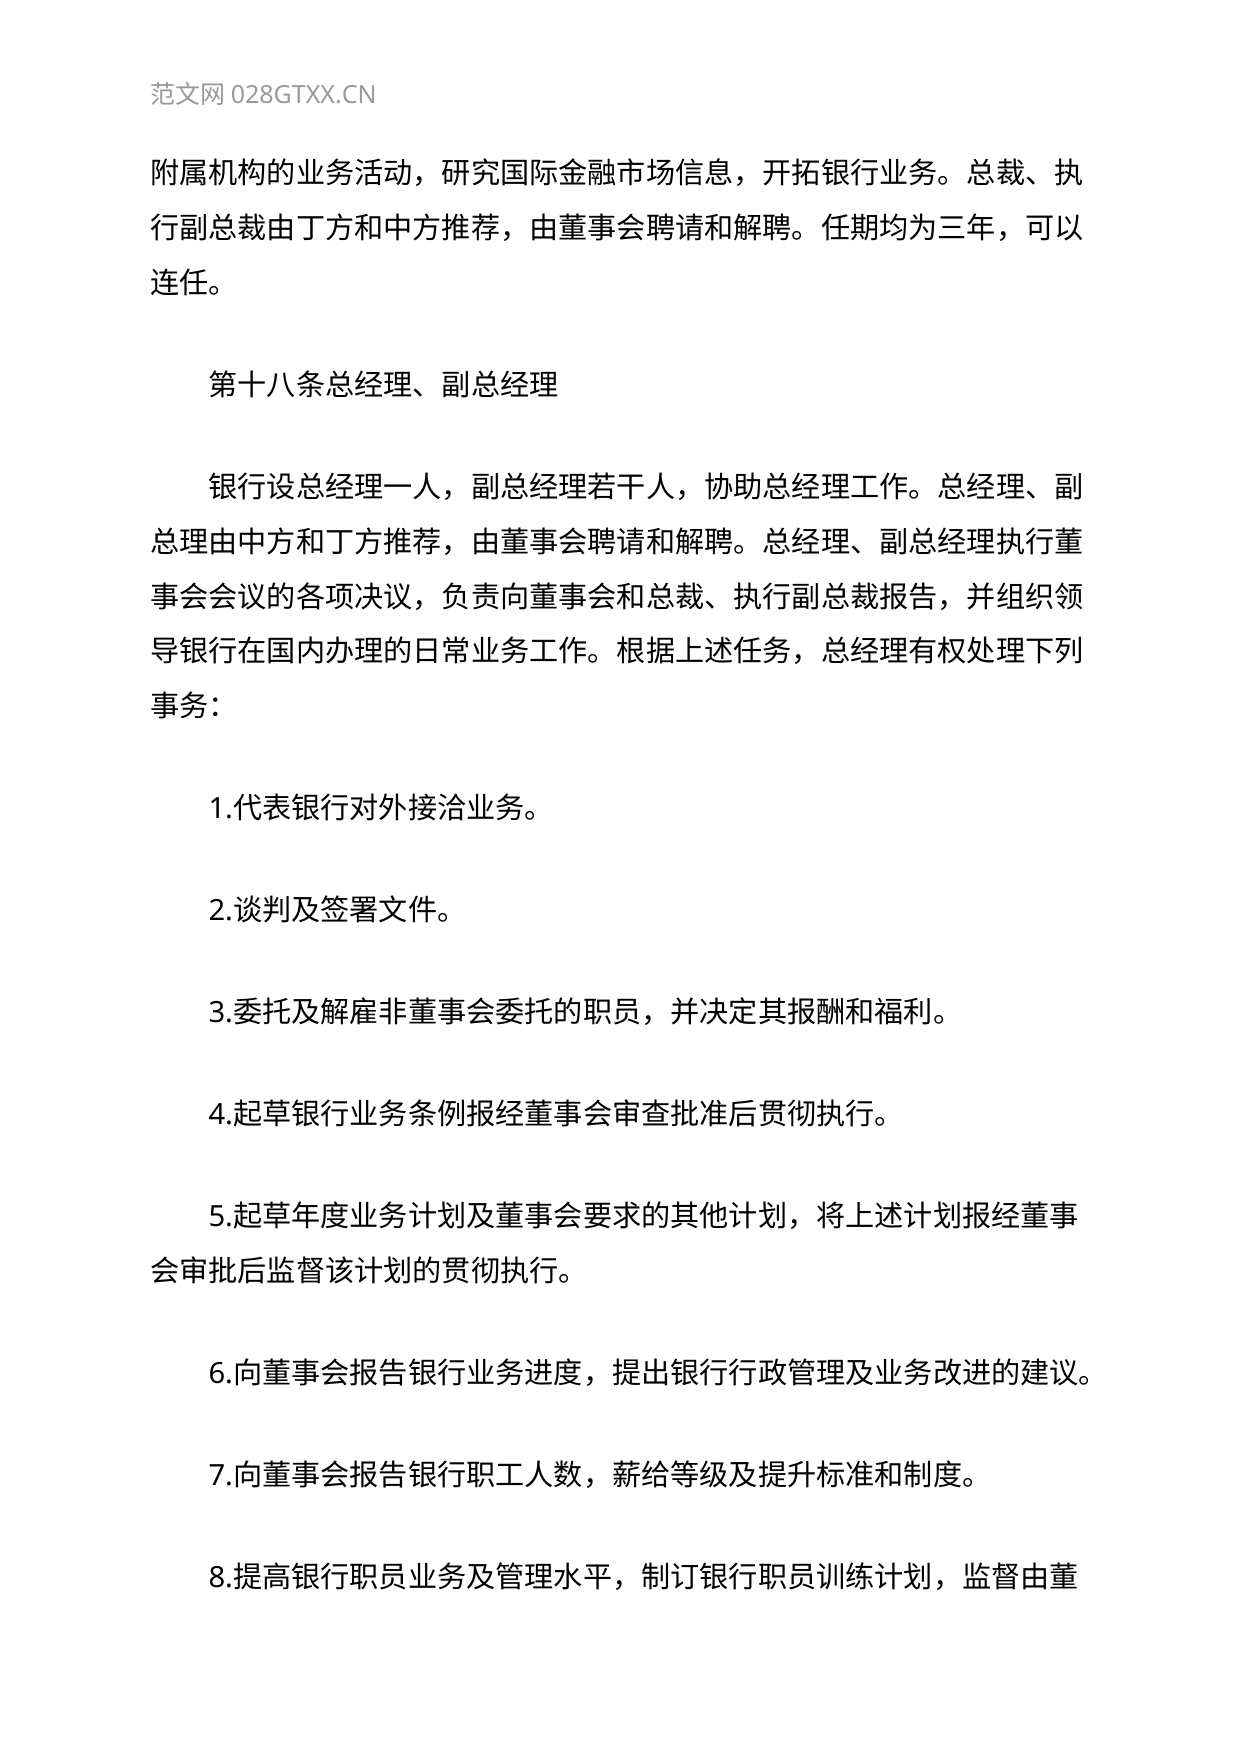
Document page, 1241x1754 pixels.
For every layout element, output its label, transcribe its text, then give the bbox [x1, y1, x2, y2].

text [150, 150, 1090, 302]
text 3.委托及解雇非董事会委托的职员，并决定其报酬和福利。 [150, 989, 1090, 1031]
text 2.谈判及签署文件。 [150, 887, 1090, 929]
text 第十八条总经理、副总经理 [150, 362, 1090, 404]
text 银行设总经理一人，副总经理若干人，协助总经理工作。总经理、副总理由中方和丁方推荐，由董事会聘请和解聘。总经理、副总经理执行董事会会议的各项决议，负责向董事会和总裁、执行副总裁报告，并组织领导银行在国内办理的日常业务工作。根据上述任务，总经理有权处理下列事务： [150, 463, 1090, 725]
text 7.向董事会报告银行职工人数，薪给等级及提升标准和制度。 [150, 1451, 1090, 1494]
text 5.起草年度业务计划及董事会要求的其他计划，将上述计划报经董事会审批后监督该计划的贯彻执行。 [150, 1193, 1090, 1290]
text 1.代表银行对外接洽业务。 [150, 785, 1090, 827]
text 6.向董事会报告银行业务进度，提出银行行政管理及业务改进的建议。 [150, 1349, 1090, 1392]
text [150, 1553, 1090, 1596]
text 4.起草银行业务条例报经董事会审查批准后贯彻执行。 [150, 1091, 1090, 1133]
